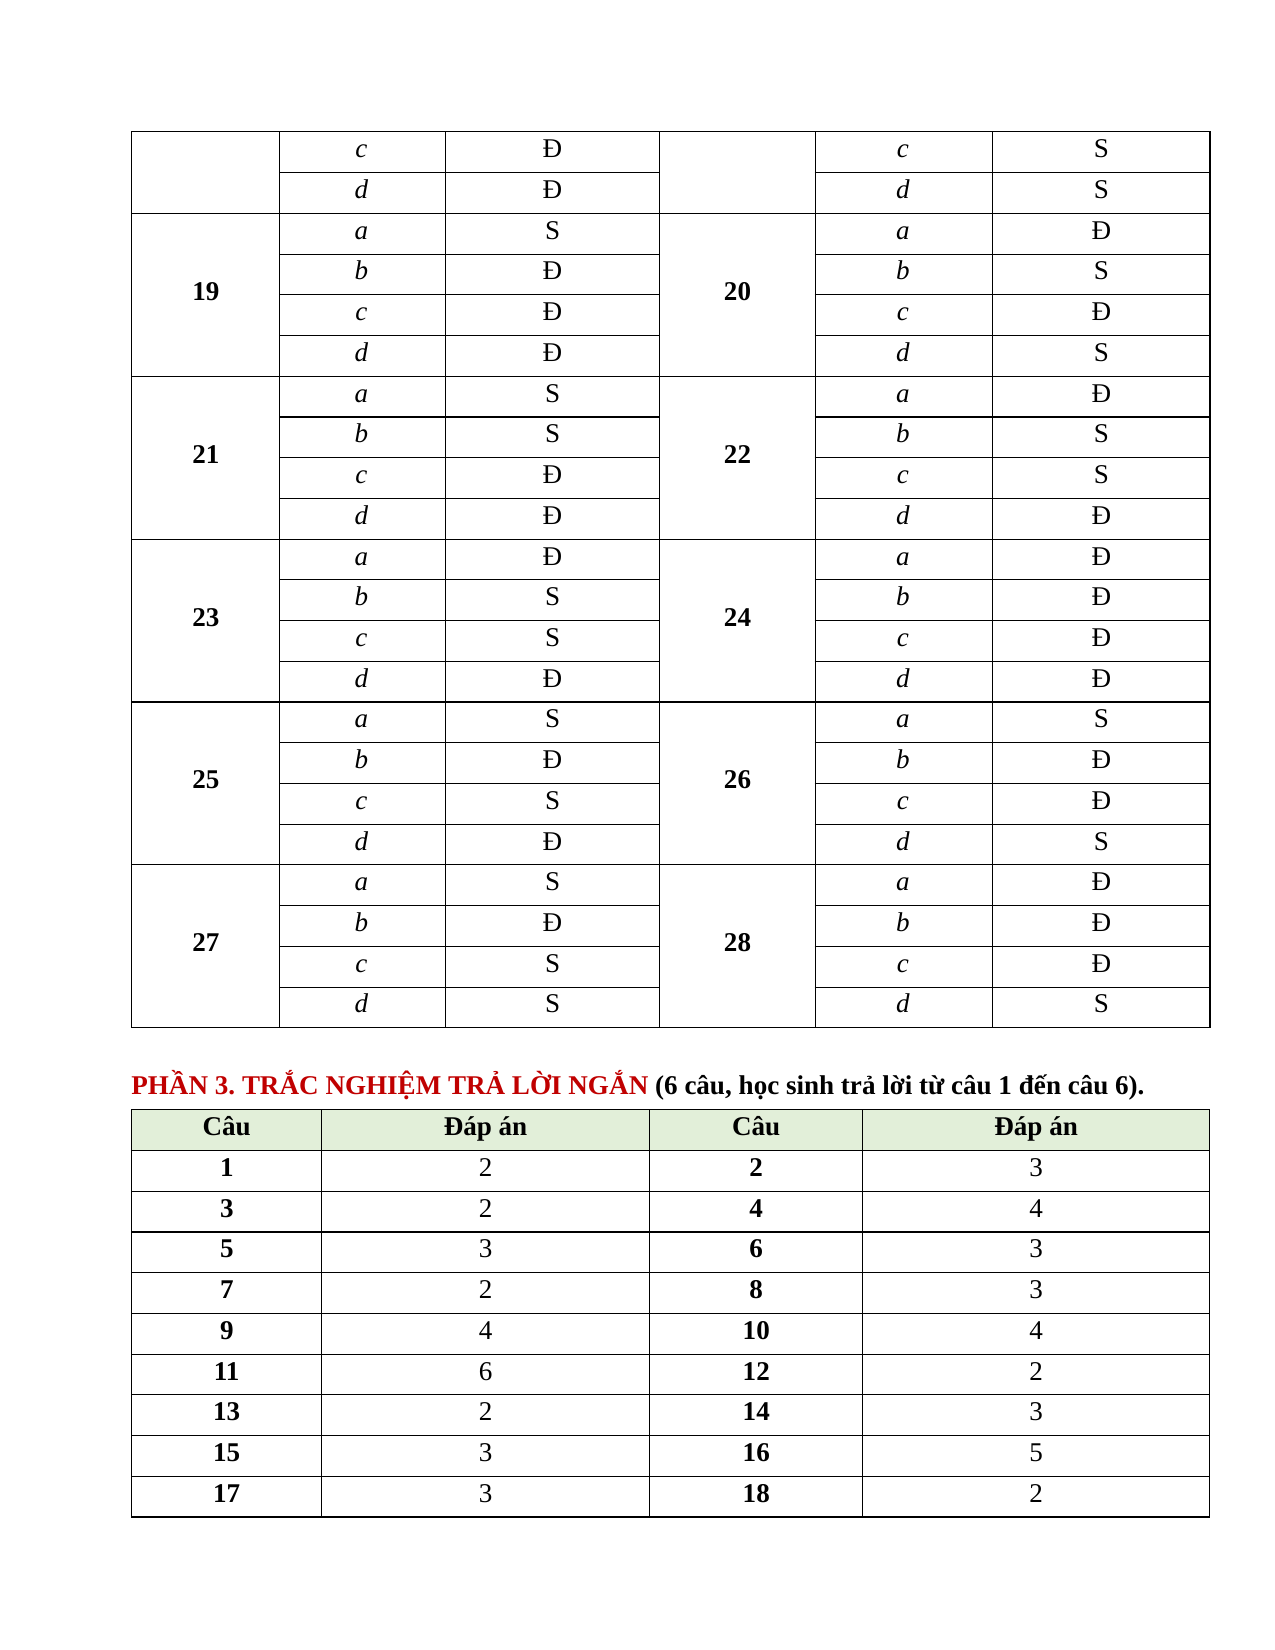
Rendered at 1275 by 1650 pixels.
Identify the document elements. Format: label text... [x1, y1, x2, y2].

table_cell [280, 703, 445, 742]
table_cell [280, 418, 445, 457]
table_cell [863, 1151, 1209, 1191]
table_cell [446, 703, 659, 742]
text PHẦN 3. TRẮC NGHIỆM TRẢ LỜI NGẮN (6 câu, học sinh trả lời từ câu 1 đến câu 6). [131, 1069, 1209, 1100]
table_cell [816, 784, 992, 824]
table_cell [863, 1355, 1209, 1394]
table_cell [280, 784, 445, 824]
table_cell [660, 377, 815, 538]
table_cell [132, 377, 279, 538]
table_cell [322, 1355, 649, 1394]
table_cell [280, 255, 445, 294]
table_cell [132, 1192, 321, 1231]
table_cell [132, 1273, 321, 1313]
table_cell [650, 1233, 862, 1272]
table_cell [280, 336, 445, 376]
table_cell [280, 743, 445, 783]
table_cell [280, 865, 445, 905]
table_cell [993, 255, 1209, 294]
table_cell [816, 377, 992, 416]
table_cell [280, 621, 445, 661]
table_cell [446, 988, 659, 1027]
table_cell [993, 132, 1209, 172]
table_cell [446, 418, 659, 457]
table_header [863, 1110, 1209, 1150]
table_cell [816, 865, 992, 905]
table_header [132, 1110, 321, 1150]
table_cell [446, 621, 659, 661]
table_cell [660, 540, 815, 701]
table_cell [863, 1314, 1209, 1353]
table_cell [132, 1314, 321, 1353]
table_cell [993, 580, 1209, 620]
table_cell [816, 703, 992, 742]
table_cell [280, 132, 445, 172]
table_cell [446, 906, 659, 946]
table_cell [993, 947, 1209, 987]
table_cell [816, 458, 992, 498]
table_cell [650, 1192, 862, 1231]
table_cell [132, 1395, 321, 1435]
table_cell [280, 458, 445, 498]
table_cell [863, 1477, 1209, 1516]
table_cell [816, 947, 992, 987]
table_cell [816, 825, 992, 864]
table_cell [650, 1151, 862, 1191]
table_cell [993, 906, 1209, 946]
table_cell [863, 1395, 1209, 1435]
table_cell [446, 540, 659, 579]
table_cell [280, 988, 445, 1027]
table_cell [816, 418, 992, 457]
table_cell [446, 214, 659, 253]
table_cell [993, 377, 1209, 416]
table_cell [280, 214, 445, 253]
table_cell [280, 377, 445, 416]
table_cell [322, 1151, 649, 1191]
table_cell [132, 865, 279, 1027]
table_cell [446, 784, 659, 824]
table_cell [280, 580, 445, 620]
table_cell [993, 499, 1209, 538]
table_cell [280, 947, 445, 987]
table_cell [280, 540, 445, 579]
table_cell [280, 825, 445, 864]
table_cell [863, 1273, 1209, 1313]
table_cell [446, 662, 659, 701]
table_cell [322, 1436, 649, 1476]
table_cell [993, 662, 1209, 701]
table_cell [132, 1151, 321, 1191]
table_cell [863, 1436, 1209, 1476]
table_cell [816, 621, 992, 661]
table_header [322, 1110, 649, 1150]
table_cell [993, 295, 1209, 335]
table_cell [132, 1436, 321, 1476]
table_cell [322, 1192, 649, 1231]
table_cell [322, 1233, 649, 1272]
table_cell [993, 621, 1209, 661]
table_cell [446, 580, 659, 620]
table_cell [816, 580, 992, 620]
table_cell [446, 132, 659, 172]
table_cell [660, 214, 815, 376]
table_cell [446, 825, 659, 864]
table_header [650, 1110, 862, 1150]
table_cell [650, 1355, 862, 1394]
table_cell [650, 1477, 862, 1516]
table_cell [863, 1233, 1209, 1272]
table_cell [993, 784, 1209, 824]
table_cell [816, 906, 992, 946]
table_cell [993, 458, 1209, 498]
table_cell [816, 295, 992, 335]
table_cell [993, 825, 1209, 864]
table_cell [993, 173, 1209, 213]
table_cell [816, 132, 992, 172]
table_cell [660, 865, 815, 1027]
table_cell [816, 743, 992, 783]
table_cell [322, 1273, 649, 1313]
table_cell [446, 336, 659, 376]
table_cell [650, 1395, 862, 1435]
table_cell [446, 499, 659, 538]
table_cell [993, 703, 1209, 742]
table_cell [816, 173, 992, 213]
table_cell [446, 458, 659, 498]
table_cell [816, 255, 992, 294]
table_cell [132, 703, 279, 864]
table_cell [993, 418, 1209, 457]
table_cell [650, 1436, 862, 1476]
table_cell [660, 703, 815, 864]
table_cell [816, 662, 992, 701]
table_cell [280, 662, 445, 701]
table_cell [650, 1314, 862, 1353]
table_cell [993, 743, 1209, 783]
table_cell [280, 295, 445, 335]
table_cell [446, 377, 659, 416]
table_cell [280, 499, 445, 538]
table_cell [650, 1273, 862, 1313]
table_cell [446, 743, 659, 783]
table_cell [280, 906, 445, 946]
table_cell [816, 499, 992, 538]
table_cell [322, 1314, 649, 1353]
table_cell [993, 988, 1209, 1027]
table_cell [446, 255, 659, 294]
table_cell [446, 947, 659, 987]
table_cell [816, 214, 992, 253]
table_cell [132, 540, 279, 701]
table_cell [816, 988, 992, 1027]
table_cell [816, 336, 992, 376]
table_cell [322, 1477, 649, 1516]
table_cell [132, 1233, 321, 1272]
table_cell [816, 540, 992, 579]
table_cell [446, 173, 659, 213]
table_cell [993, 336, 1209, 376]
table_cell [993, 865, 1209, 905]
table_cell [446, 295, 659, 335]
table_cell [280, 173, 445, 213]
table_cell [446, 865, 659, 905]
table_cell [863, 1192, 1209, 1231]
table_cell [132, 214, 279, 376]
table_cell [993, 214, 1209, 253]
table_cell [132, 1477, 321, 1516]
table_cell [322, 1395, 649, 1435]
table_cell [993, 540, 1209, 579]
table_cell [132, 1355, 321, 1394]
